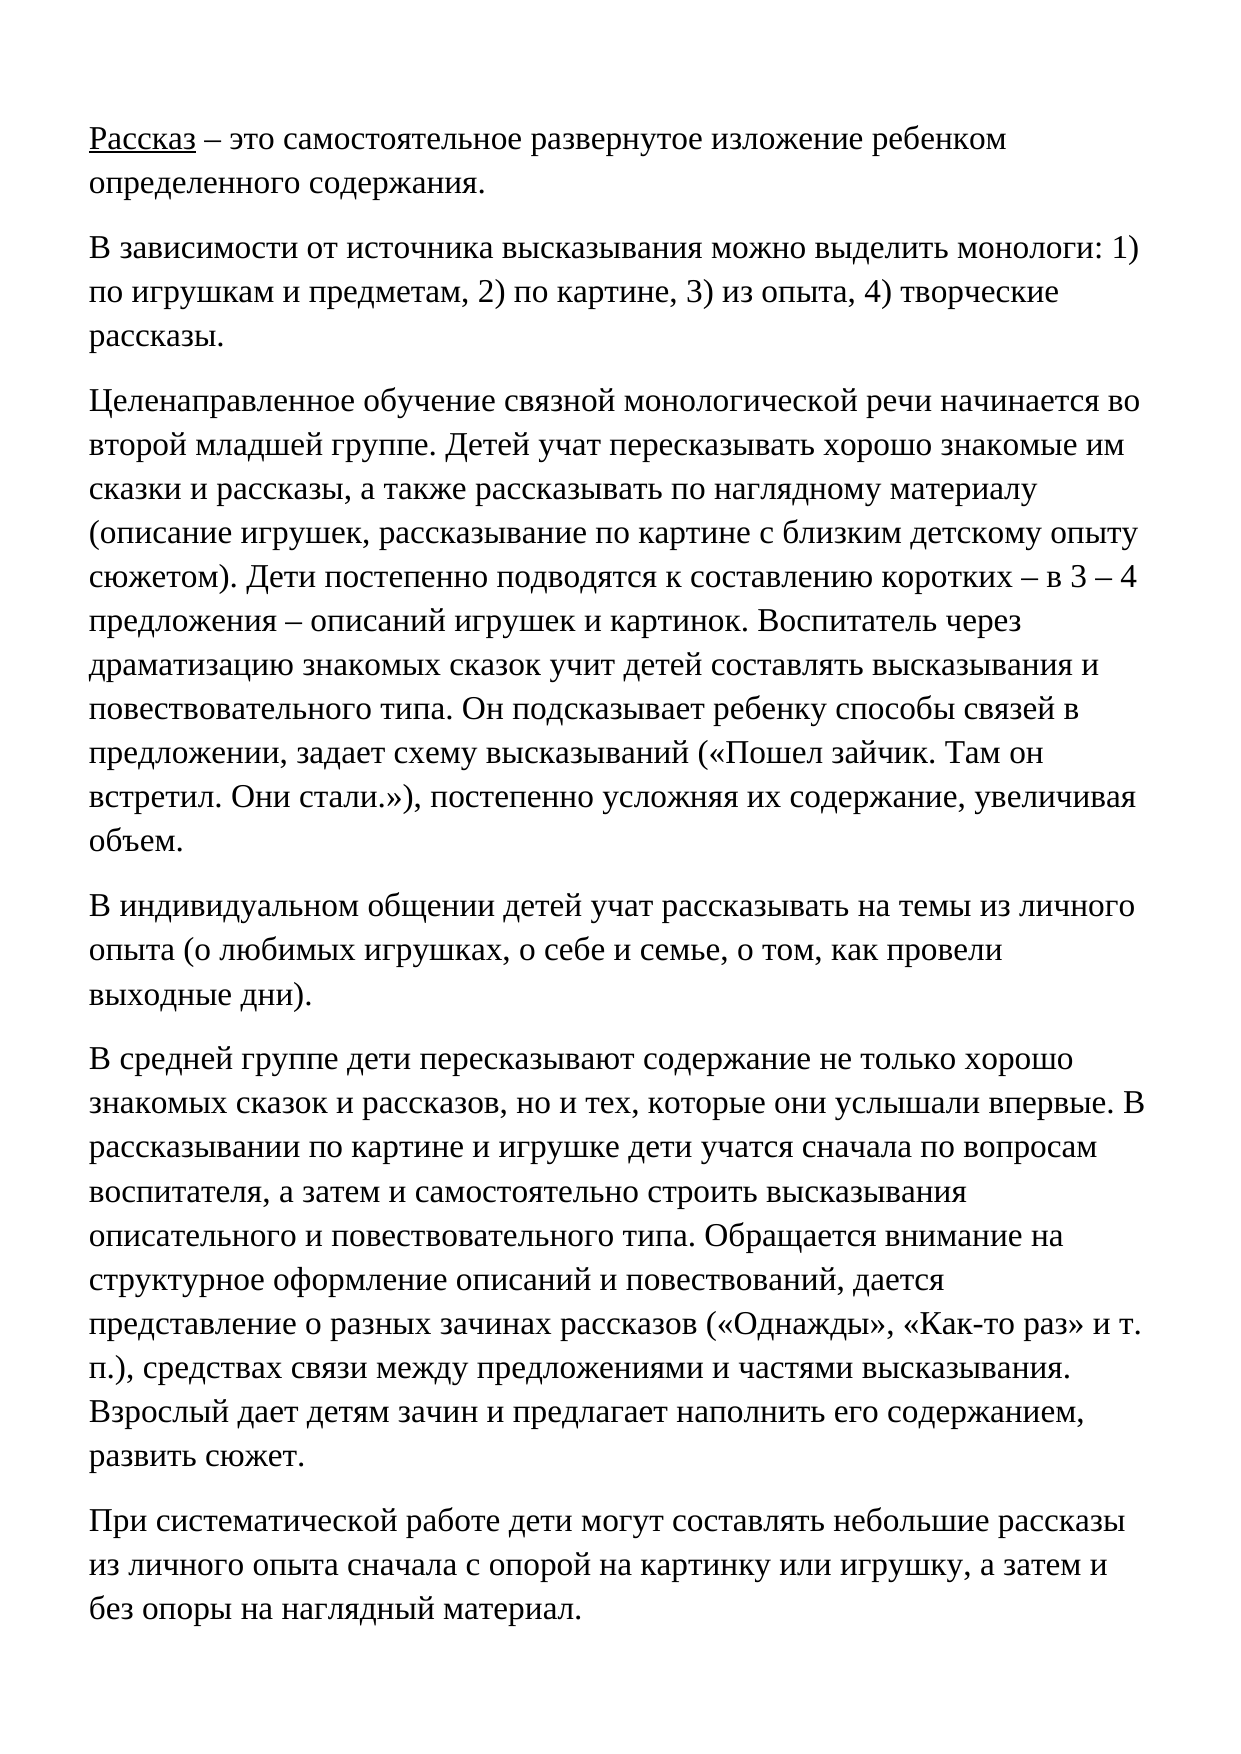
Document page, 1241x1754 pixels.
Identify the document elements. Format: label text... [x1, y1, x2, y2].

text При систематической работе дети могут составлять небольшие рассказы из личного опыта сначала с опорой на картинку или игрушку, а затем и без опоры на наглядный материал. [89, 1500, 1152, 1627]
text В индивидуальном общении детей учат рассказывать на темы из личного опыта (о любимых игрушках, о себе и семье, о том, как провели выходные дни). [89, 886, 1152, 1012]
text Рассказ – это самостоятельное развернутое изложение ребенком определенного содержания. [89, 118, 1152, 201]
text В зависимости от источника высказывания можно выделить монологи: 1) по игрушкам и предметам, 2) по картине, 3) из опыта, 4) творческие рассказы. [89, 227, 1152, 353]
text Целенаправленное обучение связной монологической речи начинается во второй младшей группе. Детей учат пересказывать хорошо знакомые им сказки и рассказы, а также рассказывать по наглядному материалу (описание игрушек, рассказывание по картине с близким детскому опыту сюжетом). Дети постепенно подводятся к составлению коротких – в 3 – 4 предложения – описаний игрушек и картинок. Воспитатель через драматизацию знакомых сказок учит детей составлять высказывания и повествовательного типа. Он подсказывает ребенку способы связей в предложении, задает схему высказываний («Пошел зайчик. Там он встретил. Они стали.»), постепенно усложняя их содержание, увеличивая объем. [89, 380, 1152, 859]
text В средней группе дети пересказывают содержание не только хорошо знакомых сказок и рассказов, но и тех, которые они услышали впервые. В рассказывании по картине и игрушке дети учатся сначала по вопросам воспитателя, а затем и самостоятельно строить высказывания описательного и повествовательного типа. Обращается внимание на структурное оформление описаний и повествований, дается представление о разных зачинах рассказов («Однажды», «Как-то раз» и т. п.), средствах связи между предложениями и частями высказывания. Взрослый дает детям зачин и предлагает наполнить его содержанием, развить сюжет. [89, 1039, 1152, 1473]
